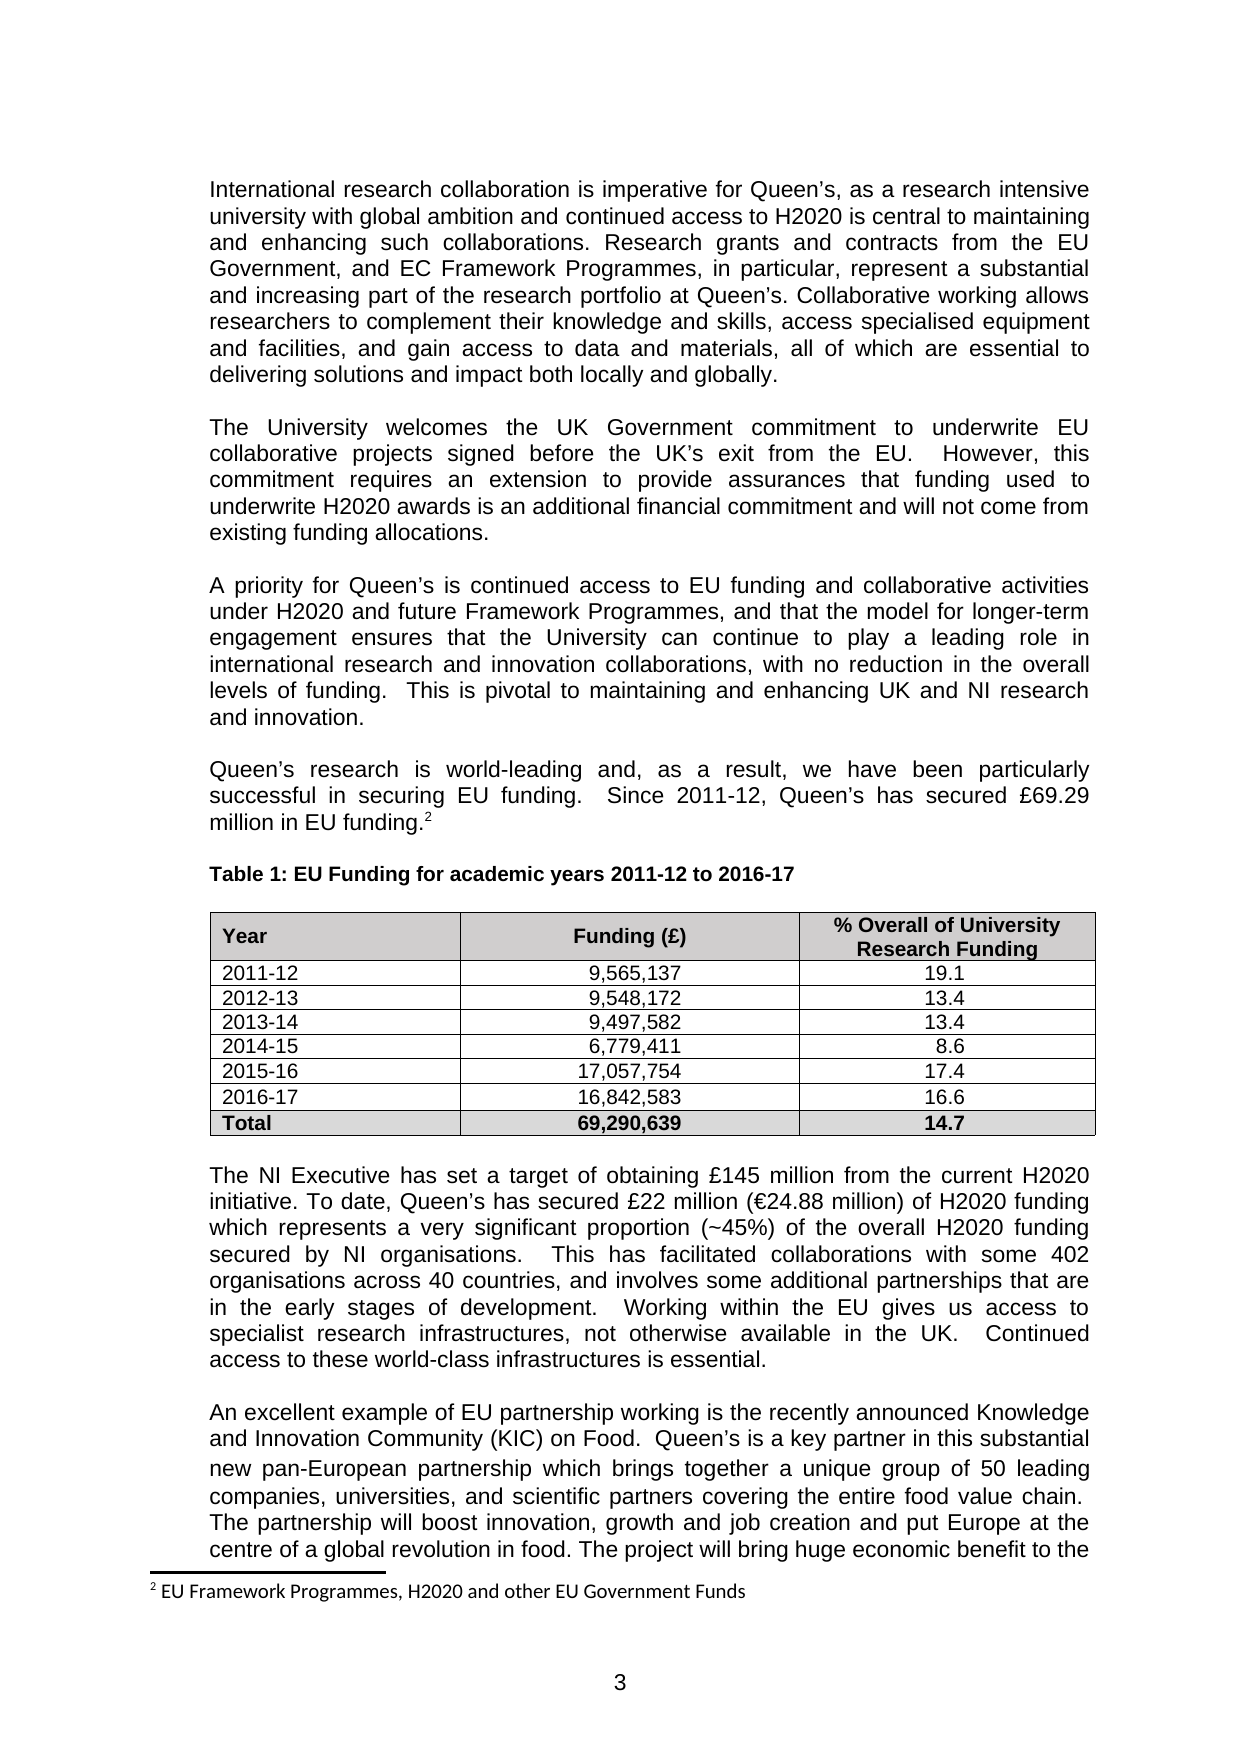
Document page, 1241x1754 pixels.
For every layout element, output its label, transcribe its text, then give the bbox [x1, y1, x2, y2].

text A priority for Queen’s is continued access to EU funding and collaborative activities under H2020 and future Framework Programmes, and that the model for longer-term engagement ensures that the University can continue to play a leading role in international research and innovation collaborations, with no reduction in the overall levels of funding. This is pivotal to maintaining and enhancing UK and NI research and innovation. [209, 572, 1090, 730]
table_header Year [211, 913, 460, 960]
table_cell 6,779,411 [461, 1035, 799, 1058]
table_cell 2013-14 [211, 1010, 460, 1034]
table_cell 9,565,137 [461, 961, 799, 985]
text International research collaboration is imperative for Queen’s, as a research intensive university with global ambition and continued access to H2020 is central to maintaining and enhancing such collaborations. Research grants and contracts from the EU Government, and EC Framework Programmes, in particular, represent a substantial and increasing part of the research portfolio at Queen’s. Collaborative working allows researchers to complement their knowledge and skills, access specialised equipment and facilities, and gain access to data and materials, all of which are essential to delivering solutions and impact both locally and globally. [209, 176, 1090, 387]
table_cell 69,290,639 [461, 1111, 799, 1135]
text The University welcomes the UK Government commitment to underwrite EU collaborative projects signed before the UK’s exit from the EU. However, this commitment requires an extension to provide assurances that funding used to underwrite H2020 awards is an additional financial commitment and will not come from existing funding allocations. [209, 413, 1090, 545]
table_header % Overall of University Research Funding [800, 913, 1095, 960]
table_header Funding (£) [461, 913, 799, 960]
table_cell 19.1 [800, 961, 1095, 985]
text Table 1: EU Funding for academic years 2011-12 to 2016-17 [209, 862, 1090, 886]
table_cell 13.4 [800, 1010, 1095, 1034]
table_cell 8.6 [800, 1035, 1095, 1058]
table_cell 14.7 [800, 1111, 1095, 1135]
table_cell 2014-15 [211, 1035, 460, 1058]
table_cell 2016-17 [211, 1084, 460, 1110]
table_cell 17.4 [800, 1059, 1095, 1083]
table_cell 9,497,582 [461, 1010, 799, 1034]
text Queen’s research is world-leading and, as a result, we have been particularly successful in securing EU funding. Since 2011-12, Queen’s has secured £69.29 million in EU funding. [209, 756, 1090, 835]
table_cell 2012-13 [211, 986, 460, 1009]
text The NI Executive has set a target of obtaining £145 million from the current H2020 initiative. To date, Queen’s has secured £22 million (€24.88 million) of H2020 funding which represents a very significant proportion (~45%) of the overall H2020 funding secured by NI organisations. This has facilitated collaborations with some 402 organisations across 40 countries, and involves some additional partnerships that are in the early stages of development. Working within the EU gives us access to specialist research infrastructures, not otherwise available in the UK. Continued access to these world-class infrastructures is essential. [209, 1162, 1090, 1372]
table_cell 16.6 [800, 1084, 1095, 1110]
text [209, 1399, 1090, 1562]
table_cell Total [211, 1111, 460, 1135]
table_cell 2011-12 [211, 961, 460, 985]
table_cell 13.4 [800, 986, 1095, 1009]
table_cell 17,057,754 [461, 1059, 799, 1083]
table_cell 2015-16 [211, 1059, 460, 1083]
table_cell 9,548,172 [461, 986, 799, 1009]
table_cell 16,842,583 [461, 1084, 799, 1110]
